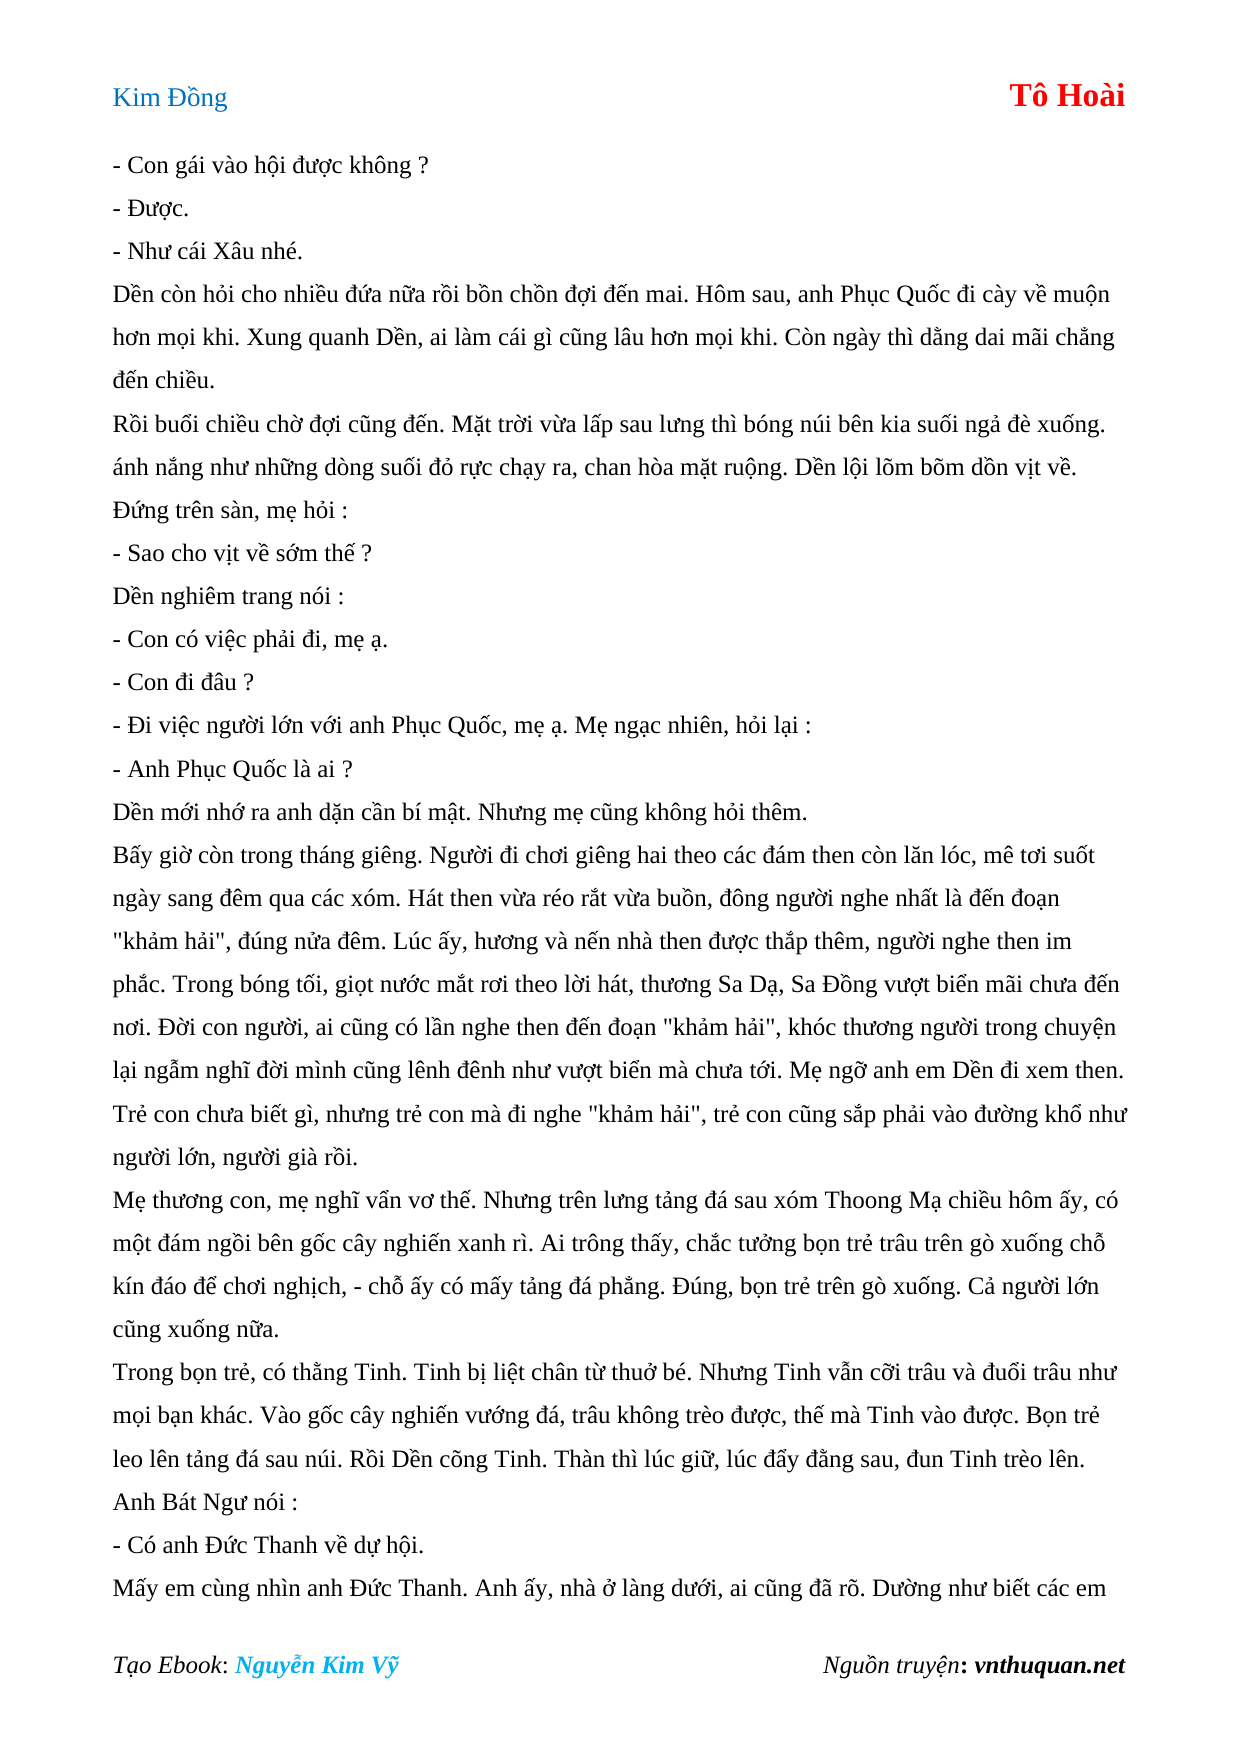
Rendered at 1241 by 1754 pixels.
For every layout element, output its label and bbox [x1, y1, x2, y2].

text [112, 150, 1128, 1602]
